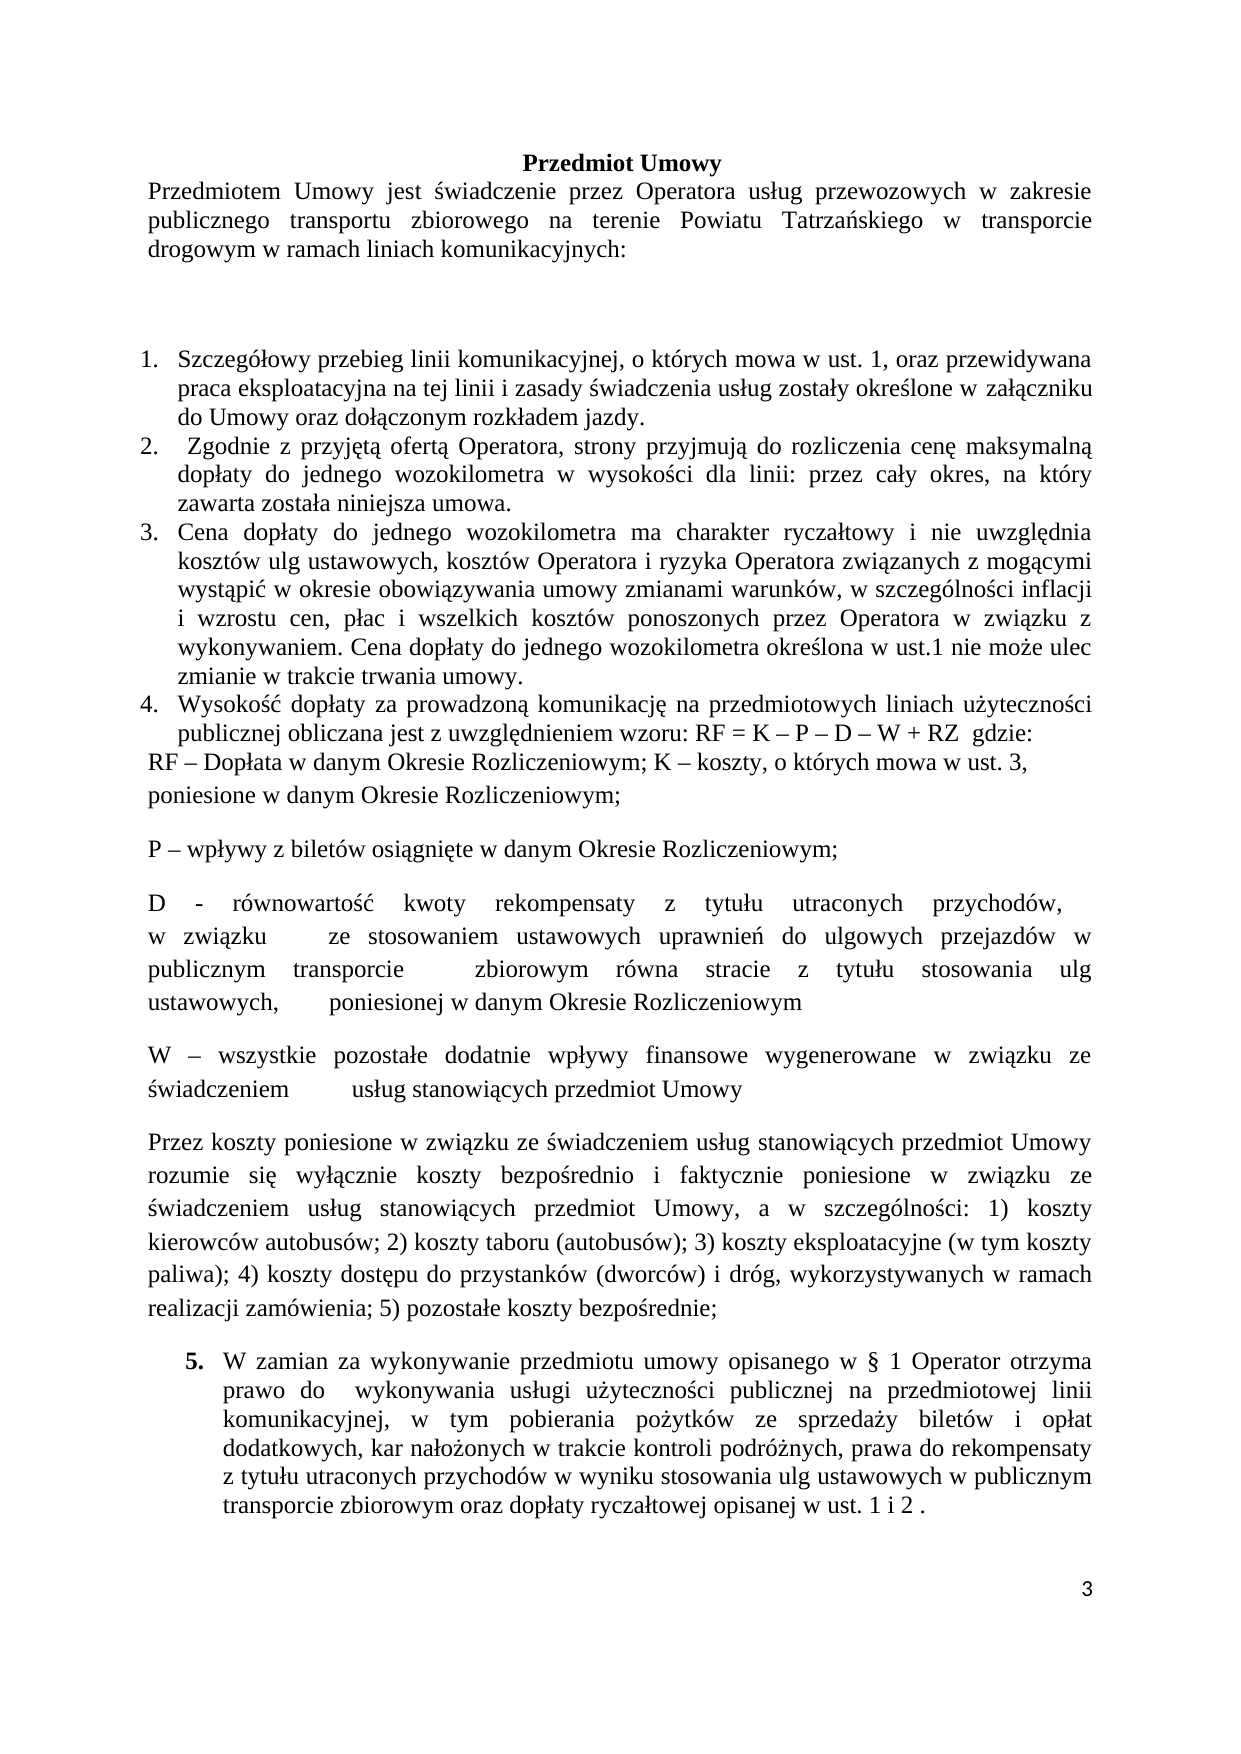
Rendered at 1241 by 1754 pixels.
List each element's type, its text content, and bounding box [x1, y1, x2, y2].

text Przedmiot Umowy [147, 148, 1091, 176]
text P – wpływy z biletów osiągnięte w danym Okresie Rozliczeniowym; [148, 834, 1093, 863]
list Cena dopłaty do jednego wozokilometra ma charakter ryczałtowy i nie uwzględnia kosztów ulg ustawowych, kosztów Operatora i ryzyka Operatora związanych z mogącymi wystąpić w okresie obowiązywania umowy zmianami warunków, w szczególności inflacji i wzrostu cen, płac i wszelkich kosztów ponoszonych przez Operatora w związku z wykonywaniem. Cena dopłaty do jednego wozokilometra określona w ust.1 nie może ulec zmianie w trakcie trwania umowy. [140, 517, 1093, 689]
list W zamian za wykonywanie przedmiotu umowy opisanego w § 1 Operator otrzyma prawo do wykonywania usługi użyteczności publicznej na przedmiotowej linii komunikacyjnej, w tym pobierania pożytków ze sprzedaży biletów i opłat dodatkowych, kar nałożonych w trakcie kontroli podróżnych, prawa do rekompensaty z tytułu utraconych przychodów w wyniku stosowania ulg ustawowych w publicznym transporcie zbiorowym oraz dopłaty ryczałtowej opisanej w ust. 1 i 2 . [185, 1346, 1093, 1519]
text Przedmiotem Umowy jest świadczenie przez Operatora usług przewozowych w zakresie publicznego transportu zbiorowego na terenie Powiatu Tatrzańskiego w transporcie drogowym w ramach liniach komunikacyjnych: [148, 176, 1093, 263]
text W – wszystkie pozostałe dodatnie wpływy finansowe wygenerowane w związku ze świadczeniem usług stanowiących przedmiot Umowy [148, 1041, 1093, 1102]
text RF – Dopłata w danym Okresie Rozliczeniowym; K – koszty, o których mowa w ust. 3, poniesione w danym Okresie Rozliczeniowym; [148, 747, 1093, 809]
text Przez koszty poniesione w związku ze świadczeniem usług stanowiących przedmiot Umowy rozumie się wyłącznie koszty bezpośrednio i faktycznie poniesione w związku ze świadczeniem usług stanowiących przedmiot Umowy, a w szczególności: 1) koszty kierowców autobusów; 2) koszty taboru (autobusów); 3) koszty eksploatacyjne (w tym koszty paliwa); 4) koszty dostępu do przystanków (dworców) i dróg, wykorzystywanych w ramach realizacji zamówienia; 5) pozostałe koszty bezpośrednie; [148, 1127, 1093, 1321]
list Zgodnie z przyjętą ofertą Operatora, strony przyjmują do rozliczenia cenę maksymalną dopłaty do jednego wozokilometra w wysokości dla linii: przez cały okres, na który zawarta została niniejsza umowa. [140, 431, 1093, 517]
text D - równowartość kwoty rekompensaty z tytułu utraconych przychodów, w związku ze stosowaniem ustawowych uprawnień do ulgowych przejazdów w publicznym transporcie zbiorowym równa stracie z tytułu stosowania ulg ustawowych, poniesionej w danym Okresie Rozliczeniowym [148, 888, 1093, 1016]
list Szczegółowy przebieg linii komunikacyjnej, o których mowa w ust. 1, oraz przewidywana praca eksploatacyjna na tej linii i zasady świadczenia usług zostały określone w załączniku do Umowy oraz dołączonym rozkładem jazdy. [140, 344, 1093, 431]
list Wysokość dopłaty za prowadzoną komunikację na przedmiotowych liniach użyteczności publicznej obliczana jest z uwzględnieniem wzoru: RF = K – P – D – W + RZ gdzie: [140, 689, 1093, 747]
